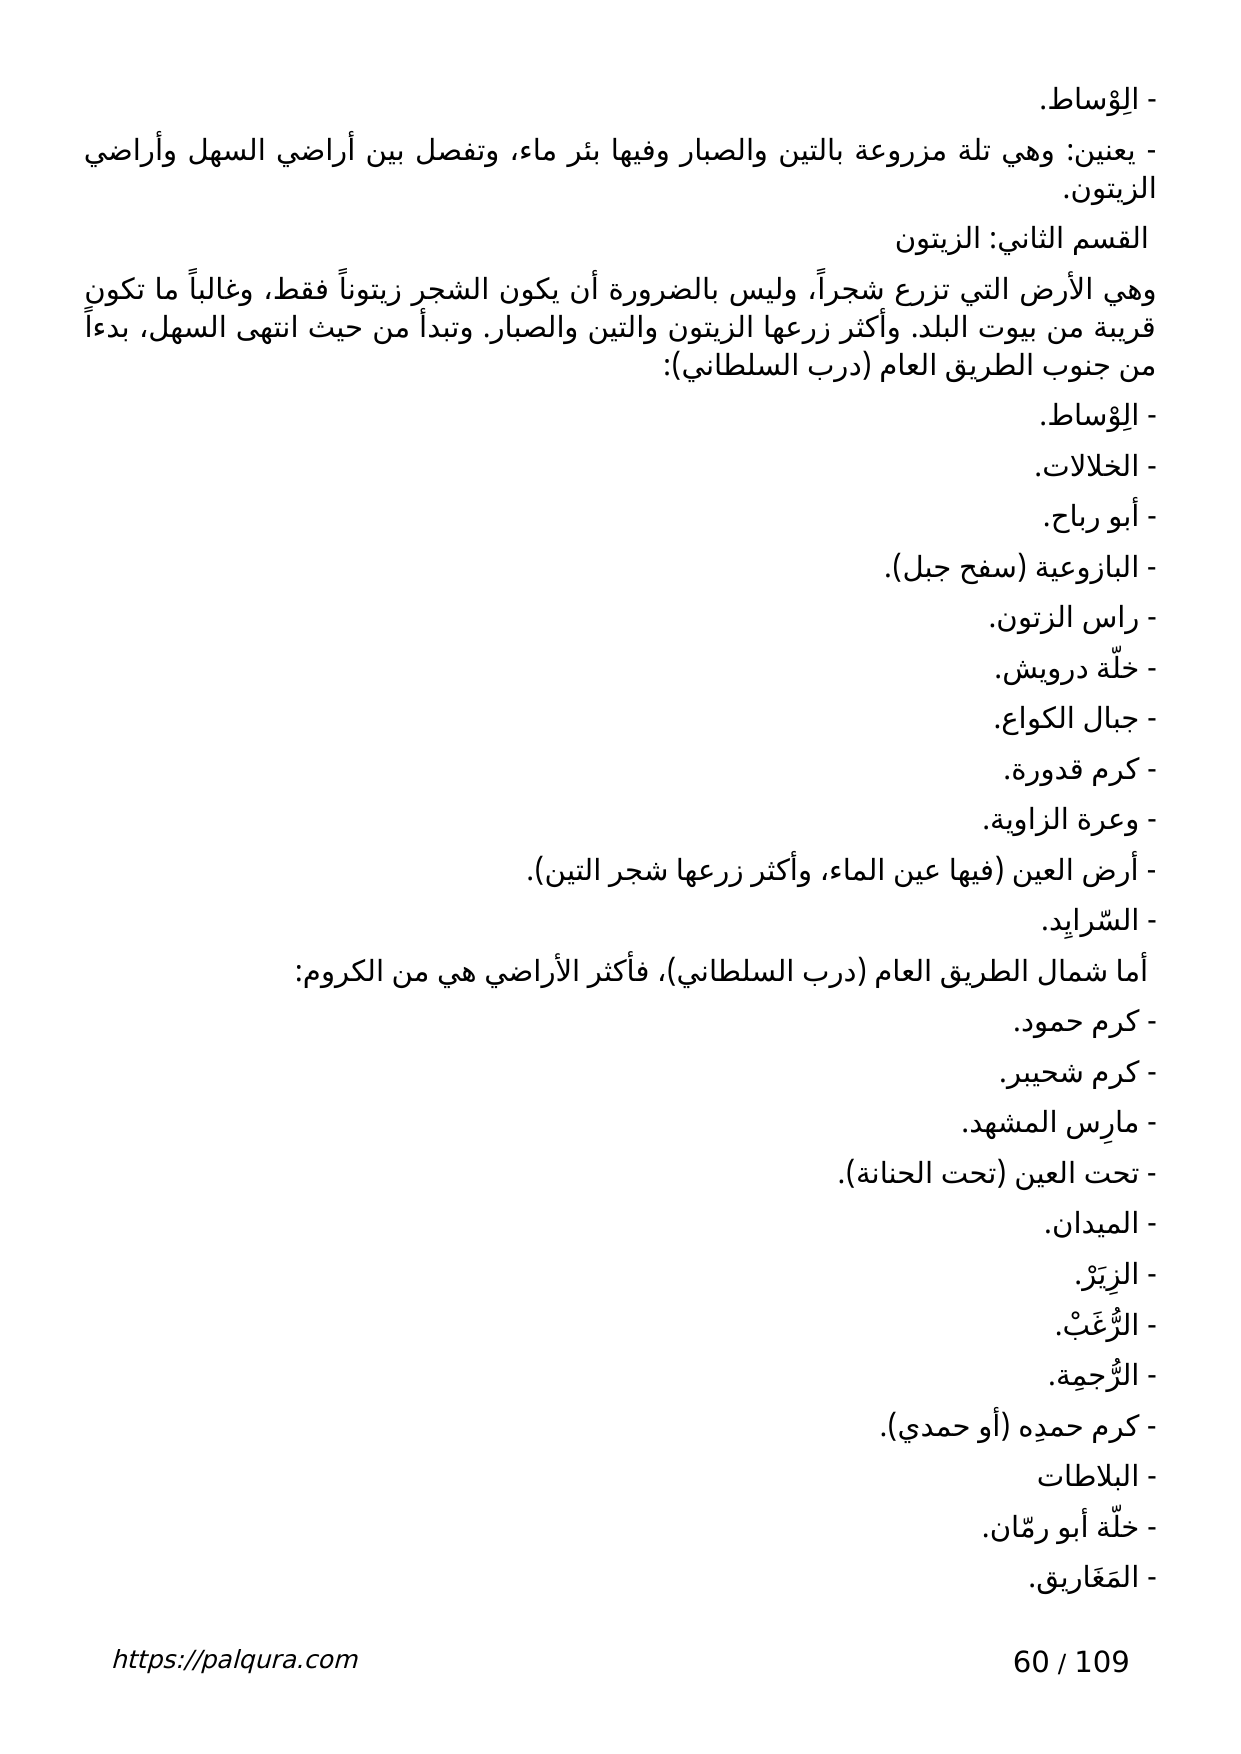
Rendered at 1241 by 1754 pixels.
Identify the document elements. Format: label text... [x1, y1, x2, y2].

text - المَغَاريق. [83, 1561, 1157, 1599]
text - وعرة الزاوية. [83, 804, 1157, 842]
text - كرم حمود. [83, 1006, 1157, 1044]
text - البازوعية (سفح جبل). [83, 551, 1157, 589]
text - الِوْساط. [83, 399, 1157, 437]
text وهي الأرض التي تزرع شجراً، وليس بالضرورة أن يكون الشجر زيتوناً فقط، وغالباً ما تكون قريبة من بيوت البلد. وأكثر زرعها الزيتون والتين والصبار. وتبدأ من حيث انتهى السهل، بدءاً من جنوب الطريق العام (درب السلطاني): [83, 273, 1157, 387]
text - كرم قدورة. [83, 753, 1157, 791]
text - الزِيَرْ. [83, 1258, 1157, 1296]
text - خلّة درويش. [83, 652, 1157, 690]
text أما شمال الطريق العام (درب السلطاني)، فأكثر الأراضي هي من الكروم: [83, 955, 1157, 993]
text القسم الثاني: الزيتون [83, 222, 1157, 260]
text - أرض العين (فيها عين الماء، وأكثر زرعها شجر التين). [83, 854, 1157, 892]
text - كرم شحيبر. [83, 1056, 1157, 1094]
text - السّرايِد. [83, 905, 1157, 943]
text - يعنين: وهي تلة مزروعة بالتين والصبار وفيها بئر ماء، وتفصل بين أراضي السهل وأراضي الزيتون. [83, 134, 1157, 210]
text - الميدان. [83, 1208, 1157, 1246]
text - الخلالات. [83, 450, 1157, 488]
text - أبو رباح. [83, 501, 1157, 538]
text - الرُّغَبْ. [83, 1309, 1157, 1347]
text - راس الزتون. [83, 602, 1157, 639]
text - تحت العين (تحت الحنانة). [83, 1157, 1157, 1195]
text - الِوْساط. [83, 83, 1157, 121]
text - مارِس المشهد. [83, 1107, 1157, 1145]
text - الرُّجمِة. [83, 1359, 1157, 1397]
text - البلاطات [83, 1460, 1157, 1498]
text - كرم حمدِه (أو حمدي). [83, 1410, 1157, 1448]
text - جبال الكواع. [83, 703, 1157, 741]
text - خلّة أبو رمّان. [83, 1511, 1157, 1549]
